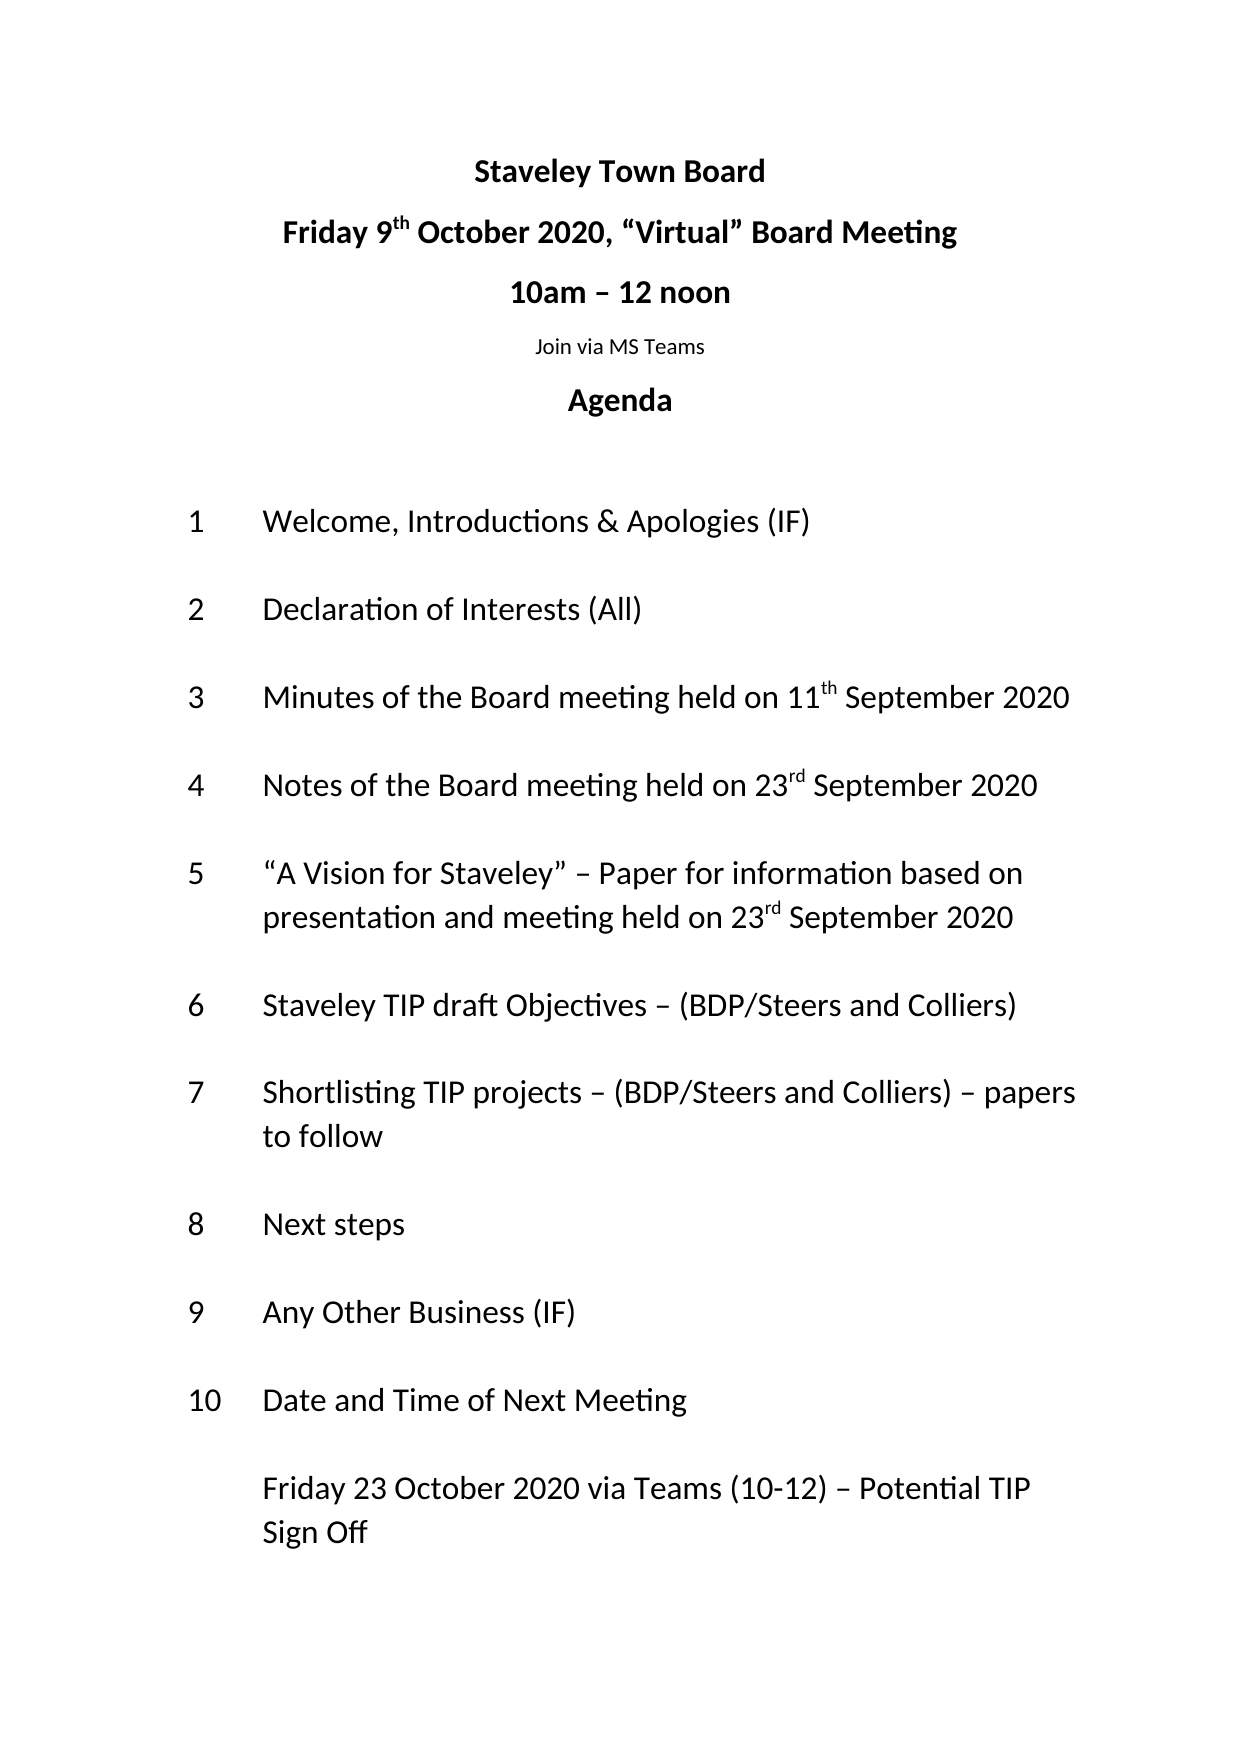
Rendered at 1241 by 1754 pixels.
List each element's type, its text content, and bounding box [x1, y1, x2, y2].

list Welcome, Introductions & Apologies (IF) [187, 500, 1090, 541]
text Agenda [150, 379, 1090, 419]
list Notes of the Board meeting held on 23rd September 2020 [187, 764, 1090, 804]
list “A Vision for Staveley” – Paper for information based on presentation and meeting held on 23rd September 2020 [187, 852, 1090, 936]
list Friday 23 October 2020 via Teams (10-12) – Potential TIP Sign Off [262, 1467, 1090, 1552]
text Join via MS Teams [150, 332, 1090, 360]
list Next steps [187, 1203, 1090, 1244]
text 10am – 12 noon [150, 271, 1090, 312]
list Any Other Business (IF) [187, 1291, 1090, 1332]
text Staveley Town Board [150, 150, 1090, 191]
text Friday 9th October 2020, “Virtual” Board Meeting [150, 211, 1090, 251]
list Staveley TIP draft Objectives – (BDP/Steers and Colliers) [187, 983, 1090, 1024]
list Minutes of the Board meeting held on 11th September 2020 [187, 676, 1090, 717]
list Shortlisting TIP projects – (BDP/Steers and Colliers) – papers to follow [187, 1071, 1090, 1156]
list Date and Time of Next Meeting [187, 1379, 1090, 1420]
list Declaration of Interests (All) [187, 588, 1090, 629]
